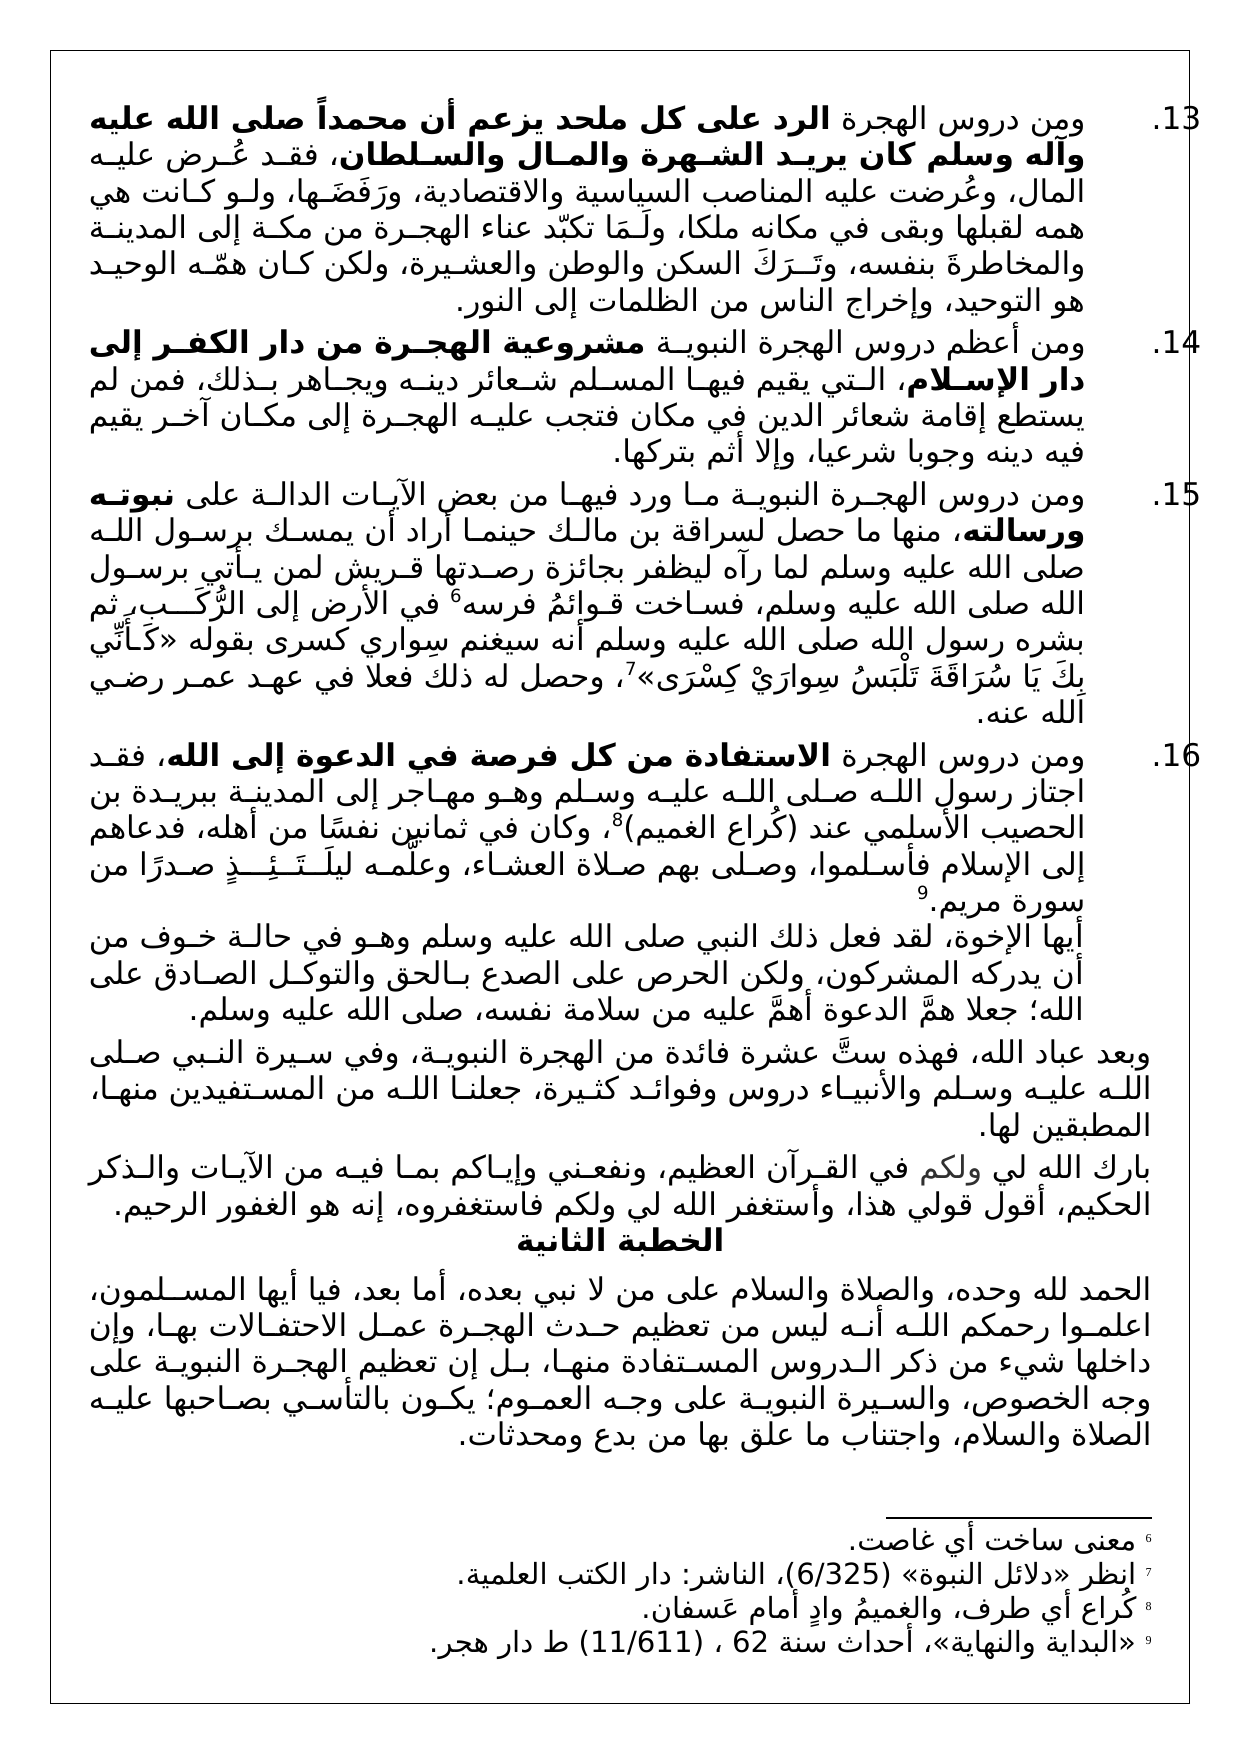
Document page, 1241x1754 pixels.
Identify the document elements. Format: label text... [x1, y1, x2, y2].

list ومن دروس الهجرة الاستفادة من كل فرصة في الدعوة إلى الله، فقد اجتاز رسول الله صلى الله عليه وسلم وهو مهاجر إلى المدينة ببريدة بن الحصيب الأسلمي عند (كُراع الغميم)، وكان في ثمانين نفسًا من أهله، فدعاهم إلى الإسلام فأسلموا، وصلى بهم صلاة العشاء، وعلَّمه ليلَــتَــئِــذٍ صدرًا من سورة مريم. [89, 737, 1152, 919]
list ومن دروس الهجرة الرد على كل ملحد يزعم أن محمداً صلى الله عليه وآله وسلم كان يريد الشهرة والمال والسلطان، فقد عُرض عليه المال، وعُرضت عليه المناصب السياسية والاقتصادية، ورَفَضَها، ولو كانت هي همه لقبلها وبقى في مكانه ملكا، ولَـمَا تكبّد عناء الهجرة من مكة إلى المدينة والمخاطرةَ بنفسه، وتَــرَكَ السكن والوطن والعشيرة، ولكن كان همّه الوحيد هو التوحيد، وإخراج الناس من الظلمات إلى النور. [89, 100, 1152, 318]
list ومن أعظم دروس الهجرة النبوية مشروعية الهجرة من دار الكفر إلى دار الإسلام، التي يقيم فيها المسلم شعائر دينه ويجاهر بذلك، فمن لم يستطع إقامة شعائر الدين في مكان فتجب عليه الهجرة إلى مكان آخر يقيم فيه دينه وجوبا شرعيا، وإلا أثم بتركها. [89, 325, 1152, 470]
text أيها الإخوة، لقد فعل ذلك النبي صلى الله عليه وسلم وهو في حالة خوف من أن يدركه المشركون، ولكن الحرص على الصدع بالحق والتوكل الصادق على الله؛ جعلا همَّ الدعوة أهمَّ عليه من سلامة نفسه، صلى الله عليه وسلم. [89, 919, 1084, 1028]
text الحمد لله وحده، والصلاة والسلام على من لا نبي بعده، أما بعد، فيا أيها المسلمون، اعلموا رحمكم الله أنه ليس من تعظيم حدث الهجرة عمل الاحتفالات بها، وإن داخلها شيء من ذكر الدروس المستفادة منها، بل إن تعظيم الهجرة النبوية على وجه الخصوص، والسيرة النبوية على وجه العموم؛ يكون بالتأسي بصاحبها عليه الصلاة والسلام، واجتناب ما علق بها من بدع ومحدثات. [89, 1271, 1152, 1453]
text الخطبة الثانية [89, 1222, 1152, 1258]
list ومن دروس الهجرة النبوية ما ورد فيها من بعض الآيات الدالة على نبوته ورسالته، منها ما حصل لسراقة بن مالك حينما أراد أن يمسك برسول الله صلى الله عليه وسلم لما رآه ليظفر بجائزة رصدتها قريش لمن يأتي برسول الله صلى الله عليه وسلم، فساخت قوائمُ فرسه في الأرض إلى الرُّكَــب، ثم بشره رسول الله صلى الله عليه وسلم أنه سيغنم سِواري كسرى بقوله «كَأَنِّي بِكَ يَا سُرَاقَةَ تَلْبَسُ سِوارَيْ كِسْرَى»، وحصل له ذلك فعلا في عهد عمر رضي الله عنه. [89, 476, 1152, 731]
text بارك الله لي ولكم في القرآن العظيم، ونفعني وإياكم بما فيه من الآيات والذكر الحكيم، أقول قولي هذا، وأستغفر الله لي ولكم فاستغفروه، إنه هو الغفور الرحيم. [89, 1149, 1152, 1222]
text وبعد عباد الله، فهذه ستَّ عشرة فائدة من الهجرة النبوية، وفي سيرة النبي صلى الله عليه وسلم والأنبياء دروس وفوائد كثيرة، جعلنا الله من المستفيدين منها، المطبقين لها. [89, 1034, 1152, 1143]
